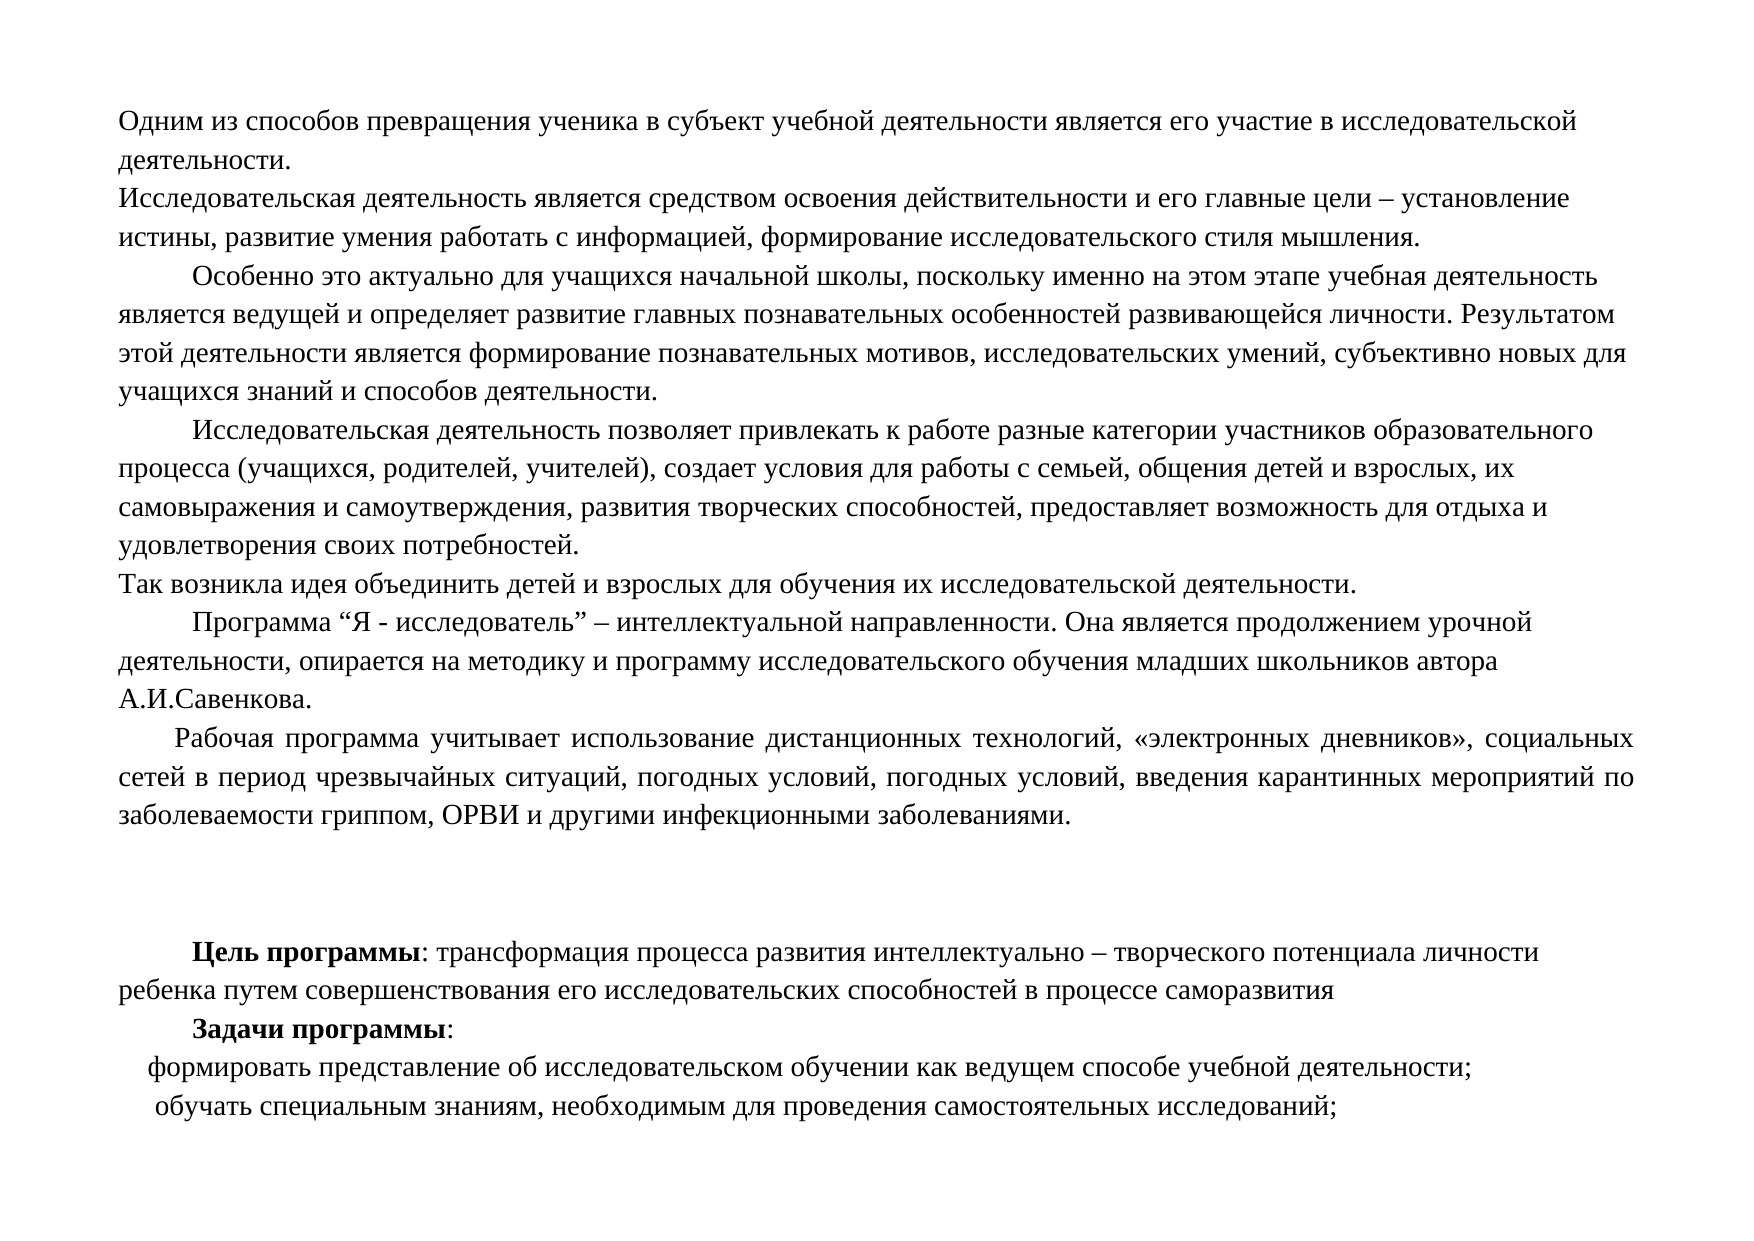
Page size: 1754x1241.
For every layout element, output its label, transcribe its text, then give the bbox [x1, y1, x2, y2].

text Рабочая программа учитывает использование дистанционных технологий, «электронных дневников», социальных сетей в период чрезвычайных ситуаций, погодных условий, погодных условий, введения карантинных мероприятий по заболеваемости гриппом, ОРВИ и другими инфекционными заболеваниями. [118, 720, 1636, 831]
text обучать специальным знаниям, необходимым для проведения самостоятельных исследований; [118, 1088, 1636, 1121]
text Так возникла идея объединить детей и взрослых для обучения их исследовательской деятельности. [118, 566, 1636, 599]
text Цель программы: трансформация процесса развития интеллектуально – творческого потенциала личности ребенка путем совершенствования его исследовательских способностей в процессе саморазвития [118, 934, 1636, 1006]
text формировать представление об исследовательском обучении как ведущем способе учебной деятельности; [118, 1049, 1636, 1083]
text Исследовательская деятельность позволяет привлекать к работе разные категории участников образовательного процесса (учащихся, родителей, учителей), создает условия для работы с семьей, общения детей и взрослых, их самовыражения и самоутверждения, развития творческих способностей, предоставляет возможность для отдыха и удовлетворения своих потребностей. [118, 412, 1636, 561]
text Задачи программы: [118, 1011, 1636, 1044]
text Исследовательская деятельность является средством освоения действительности и его главные цели – установление истины, развитие умения работать с информацией, формирование исследовательского стиля мышления. Особенно это актуально для учащихся начальной школы, поскольку именно на этом этапе учебная деятельность является ведущей и определяет развитие главных познавательных особенностей развивающейся личности. Результатом этой деятельности является формирование познавательных мотивов, исследовательских умений, субъективно новых для учащихся знаний и способов деятельности. [118, 181, 1636, 407]
text Одним из способов превращения ученика в субъект учебной деятельности является его участие в исследовательской деятельности. [118, 103, 1636, 176]
text Программа “Я - исследователь” – интеллектуальной направленности. Она является продолжением урочной деятельности, опирается на методику и программу исследовательского обучения младших школьников автора А.И.Савенкова. [118, 604, 1636, 715]
